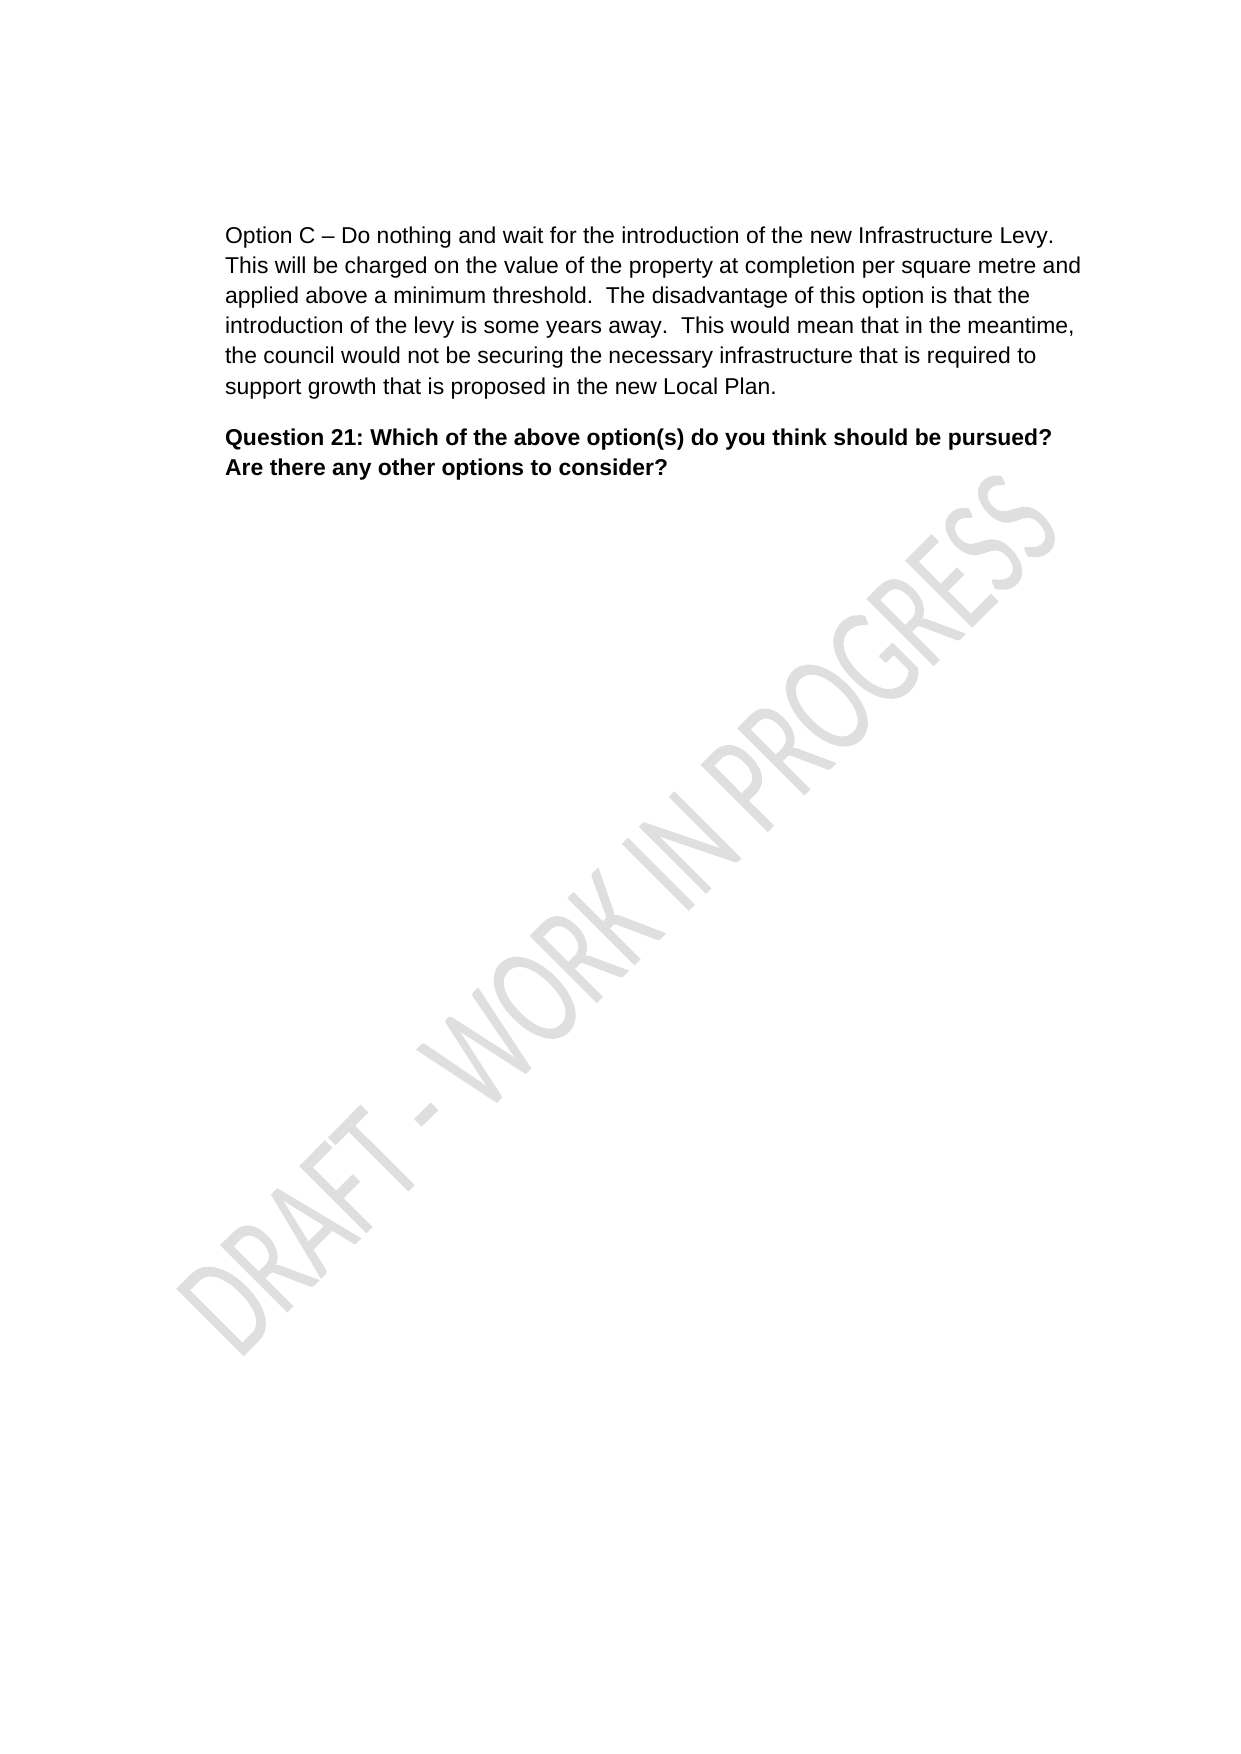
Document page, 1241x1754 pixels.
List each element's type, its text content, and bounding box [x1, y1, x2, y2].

text Option C – Do nothing and wait for the introduction of the new Infrastructure Levy. This will be charged on the value of the property at completion per square metre and applied above a minimum threshold. The disadvantage of this option is that the introduction of the levy is some years away. This would mean that in the meantime, the council would not be securing the necessary infrastructure that is required to support growth that is proposed in the new Local Plan. [225, 222, 1090, 399]
text Question 21: Which of the above option(s) do you think should be pursued? Are there any other options to consider? [225, 424, 1090, 480]
